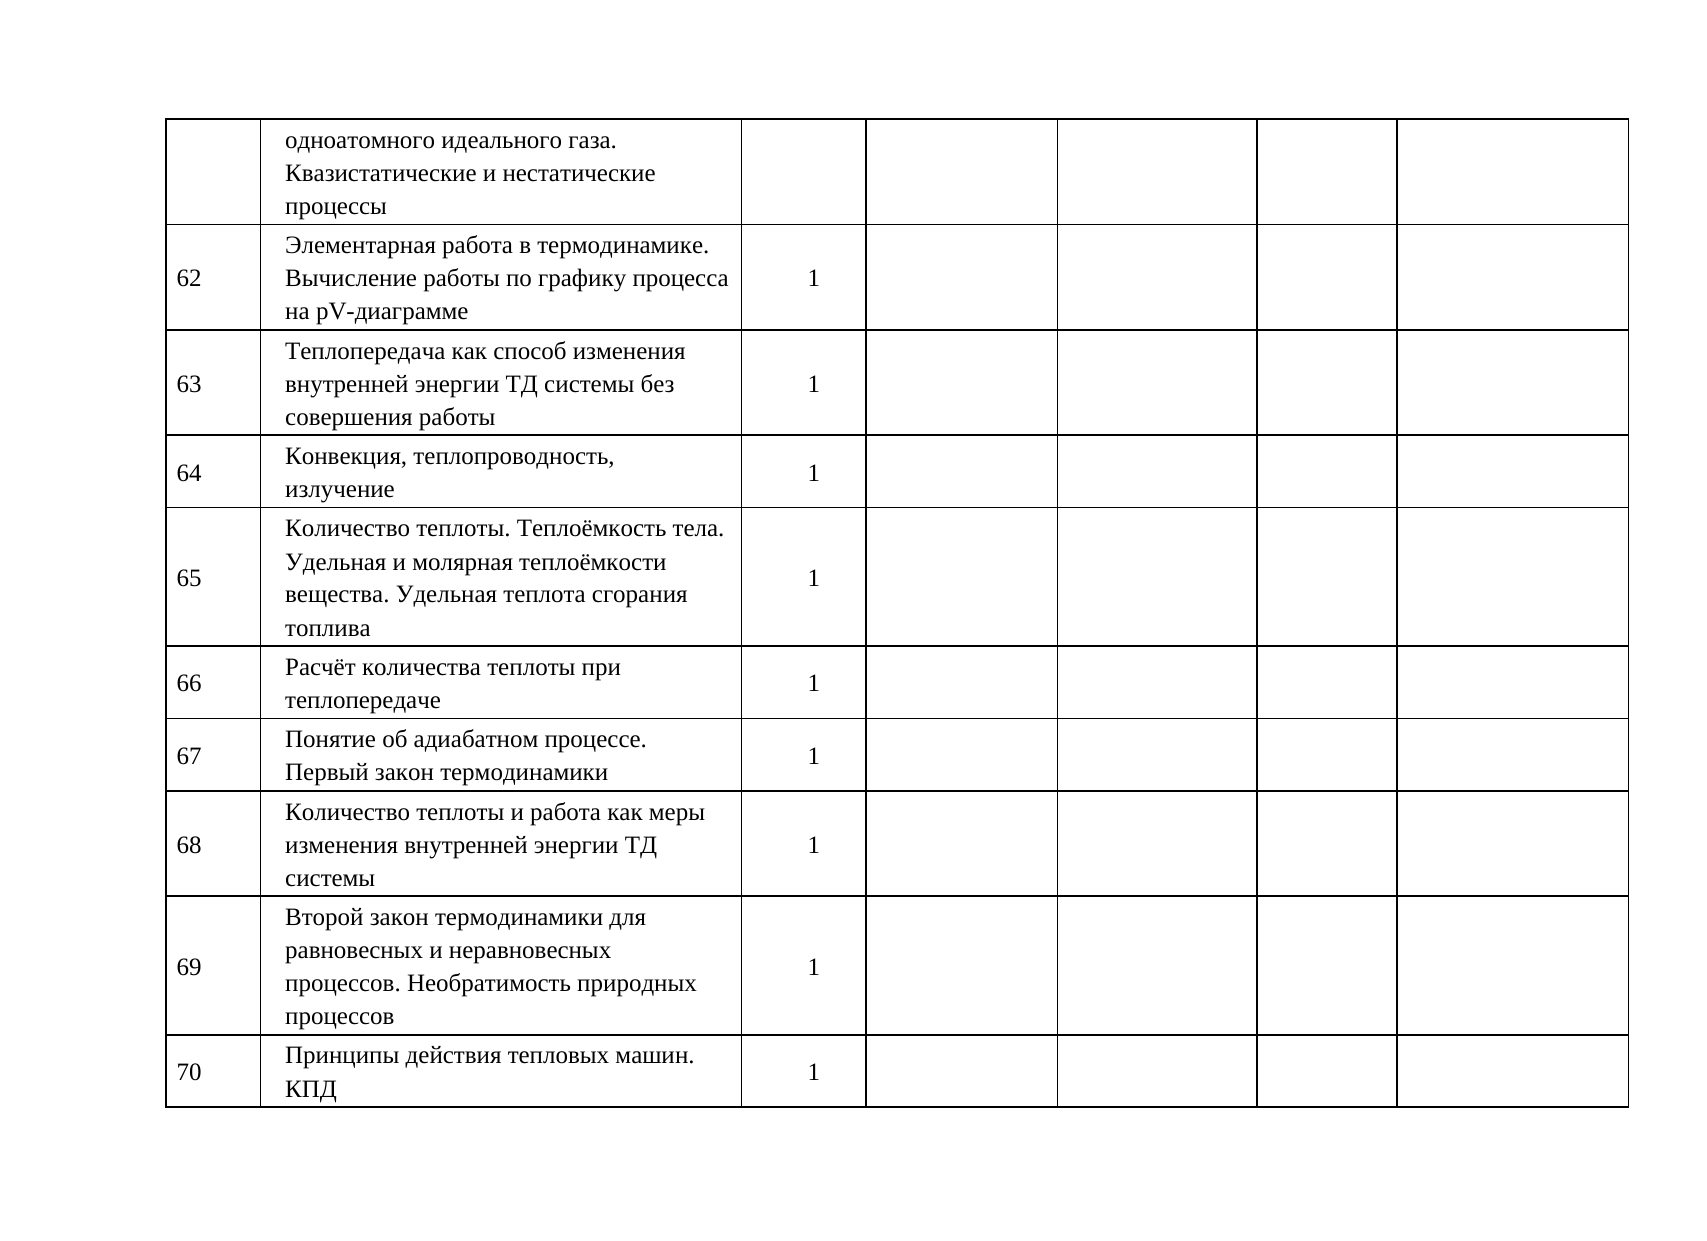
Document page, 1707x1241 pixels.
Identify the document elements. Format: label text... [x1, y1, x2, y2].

table_cell [1398, 719, 1628, 790]
table_cell 62 [167, 225, 260, 329]
table_cell [867, 436, 1057, 507]
table_cell [1058, 647, 1256, 718]
table_cell Количество теплоты и работа как меры изменения внутренней энергии ТД системы [261, 792, 741, 895]
table_cell 65 [167, 508, 260, 645]
table_cell 1 [742, 225, 865, 329]
table_cell [1058, 225, 1256, 329]
table_cell [1058, 331, 1256, 434]
table_cell 1 [742, 1036, 865, 1106]
table_cell [867, 508, 1057, 645]
table_cell [867, 647, 1057, 718]
table_cell Второй закон термодинамики для равновесных и неравновесных процессов. Необратимость природных процессов [261, 897, 741, 1034]
table_cell [1258, 331, 1396, 434]
table_cell Расчёт количества теплоты при теплопередаче [261, 647, 741, 718]
table_cell 69 [167, 897, 260, 1034]
table_cell 68 [167, 792, 260, 895]
table_cell [1258, 719, 1396, 790]
table_cell [1258, 508, 1396, 645]
table_cell [1398, 331, 1628, 434]
table_cell [1398, 897, 1628, 1034]
table_cell [1258, 436, 1396, 507]
table_cell 1 [742, 508, 865, 645]
table_cell 64 [167, 436, 260, 507]
table_cell [1398, 1036, 1628, 1106]
table_cell [867, 120, 1057, 223]
table_cell [1258, 647, 1396, 718]
table_cell [867, 1036, 1057, 1106]
table_cell [1258, 792, 1396, 895]
table_cell [1258, 1036, 1396, 1106]
table_cell 1 [742, 897, 865, 1034]
table_cell 1 [742, 792, 865, 895]
table_cell 1 [742, 120, 865, 223]
table_cell [1398, 120, 1628, 223]
table_cell [1058, 719, 1256, 790]
table_cell 66 [167, 647, 260, 718]
table_cell 1 [742, 647, 865, 718]
table_cell 1 [742, 719, 865, 790]
table_cell Конвекция, теплопроводность, излучение [261, 436, 741, 507]
table_cell 61 [167, 120, 260, 223]
table_cell [1398, 792, 1628, 895]
table_cell [867, 719, 1057, 790]
table_cell [1398, 647, 1628, 718]
table_cell [1398, 225, 1628, 329]
table_cell [1258, 225, 1396, 329]
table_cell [261, 120, 741, 223]
table_cell 67 [167, 719, 260, 790]
table_cell [1058, 897, 1256, 1034]
table_cell [1058, 120, 1256, 223]
table_cell [867, 225, 1057, 329]
table_cell Принципы действия тепловых машин. КПД [261, 1036, 741, 1106]
table_cell [867, 792, 1057, 895]
table_cell [1058, 508, 1256, 645]
table_cell [1258, 120, 1396, 223]
table_cell 70 [167, 1036, 260, 1106]
table_cell 1 [742, 331, 865, 434]
table_cell 63 [167, 331, 260, 434]
table_cell [1398, 508, 1628, 645]
table_cell [1058, 792, 1256, 895]
table_cell Понятие об адиабатном процессе. Первый закон термодинамики [261, 719, 741, 790]
table_cell 1 [742, 436, 865, 507]
table_cell [1058, 1036, 1256, 1106]
table_cell [867, 331, 1057, 434]
table_cell Количество теплоты. Теплоёмкость тела. Удельная и молярная теплоёмкости вещества. Удельная теплота сгорания топлива [261, 508, 741, 645]
table_cell [1258, 897, 1396, 1034]
table_cell [1398, 436, 1628, 507]
table_cell Элементарная работа в термодинамике. Вычисление работы по графику процесса на pV-диаграмме [261, 225, 741, 329]
table_cell [1058, 436, 1256, 507]
table_cell Теплопередача как способ изменения внутренней энергии ТД системы без совершения работы [261, 331, 741, 434]
table_cell [867, 897, 1057, 1034]
